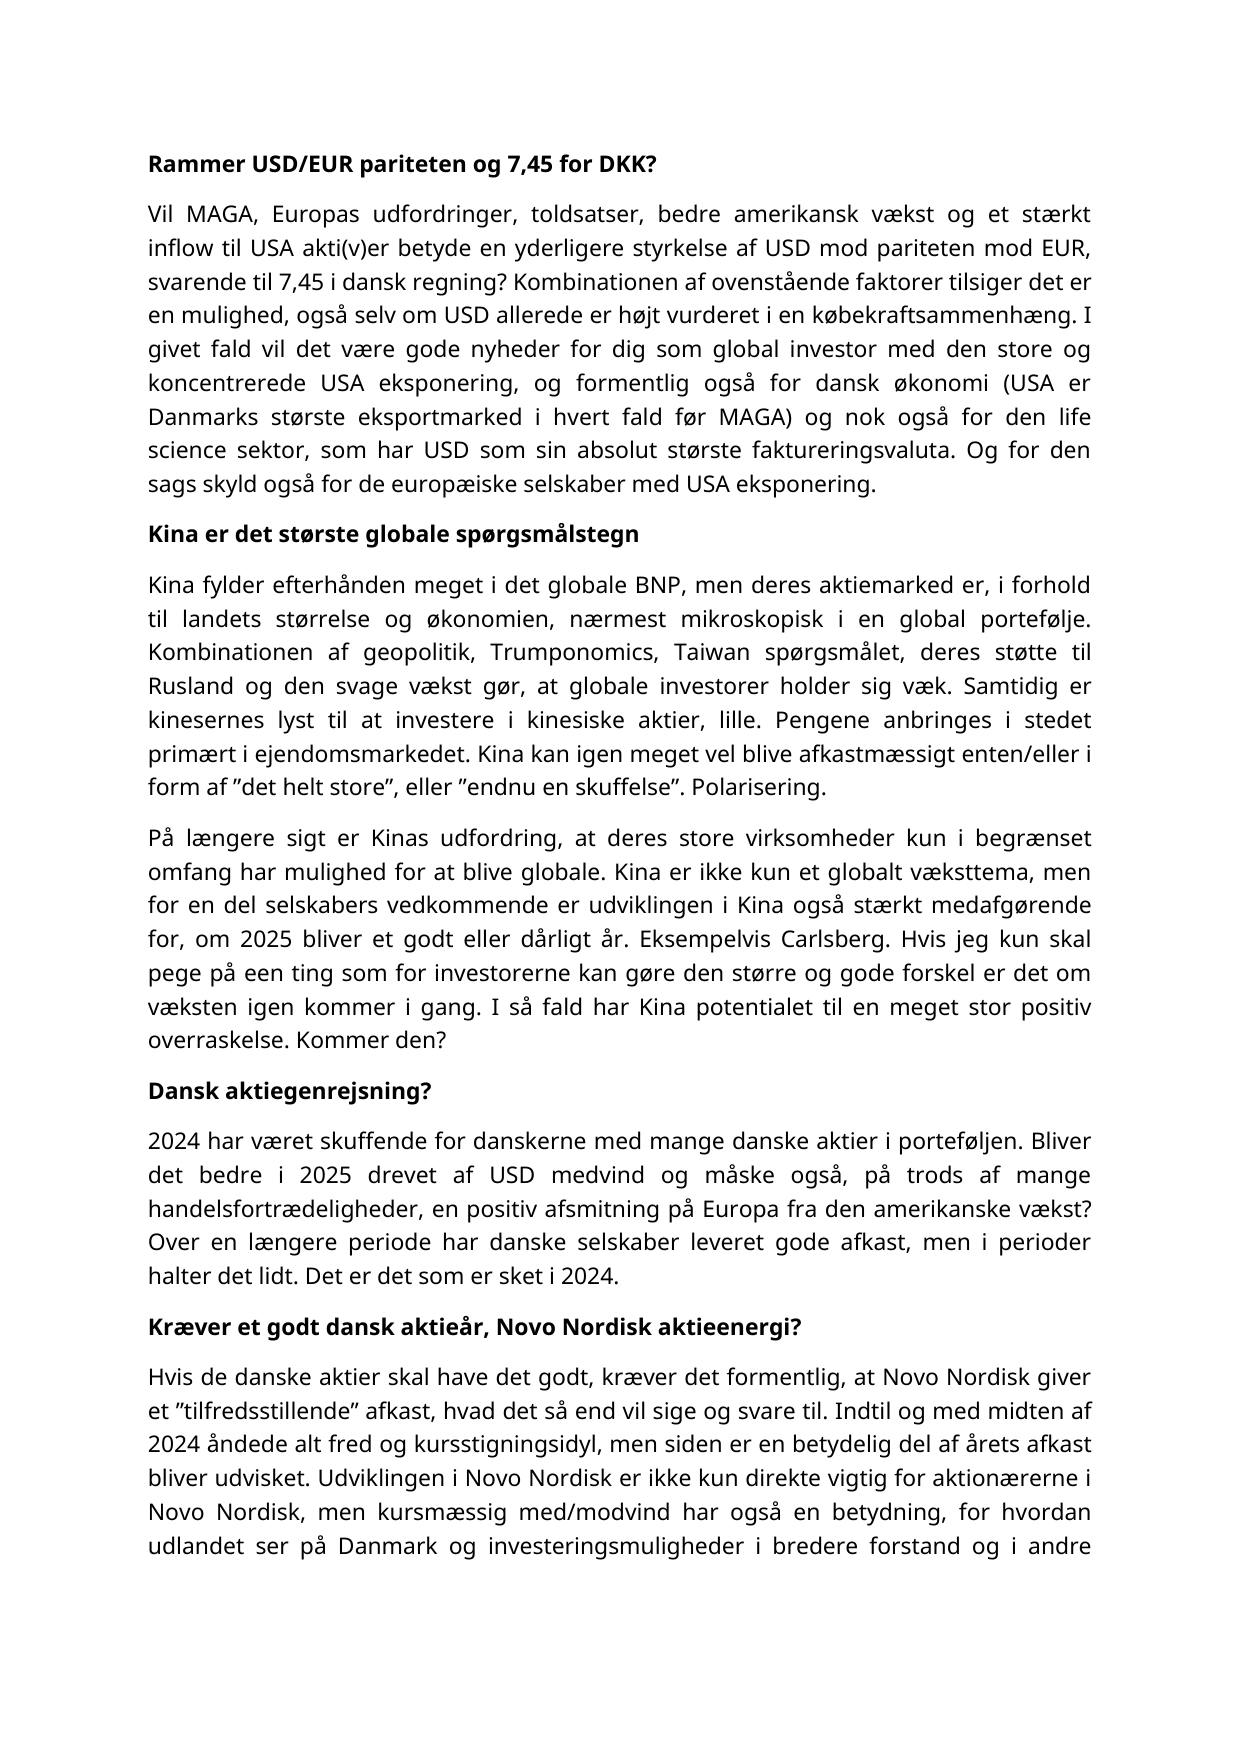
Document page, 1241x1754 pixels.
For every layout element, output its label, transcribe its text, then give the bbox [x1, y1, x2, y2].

text Rammer USD/EUR pariteten og 7,45 for DKK? [148, 148, 1093, 179]
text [148, 1361, 1093, 1561]
text På længere sigt er Kinas udfordring, at deres store virksomheder kun i begrænset omfang har mulighed for at blive globale. Kina er ikke kun et globalt væksttema, men for en del selskabers vedkommende er udviklingen i Kina også stærkt medafgørende for, om 2025 bliver et godt eller dårligt år. Eksempelvis Carlsberg. Hvis jeg kun skal pege på een ting som for investorerne kan gøre den større og gode forskel er det om væksten igen kommer i gang. I så fald har Kina potentialet til en meget stor positiv overraskelse. Kommer den? [148, 822, 1093, 1056]
text Kræver et godt dansk aktieår, Novo Nordisk aktieenergi? [148, 1311, 1093, 1342]
text Dansk aktiegenrejsning? [148, 1075, 1093, 1106]
text Kina fylder efterhånden meget i det globale BNP, men deres aktiemarked er, i forhold til landets størrelse og økonomien, nærmest mikroskopisk i en global portefølje. Kombinationen af geopolitik, Trumponomics, Taiwan spørgsmålet, deres støtte til Rusland og den svage vækst gør, at globale investorer holder sig væk. Samtidig er kinesernes lyst til at investere i kinesiske aktier, lille. Pengene anbringes i stedet primært i ejendomsmarkedet. Kina kan igen meget vel blive afkastmæssigt enten/eller i form af ”det helt store”, eller ”endnu en skuffelse”. Polarisering. [148, 569, 1093, 803]
text Vil MAGA, Europas udfordringer, toldsatser, bedre amerikansk vækst og et stærkt inflow til USA akti(v)er betyde en yderligere styrkelse af USD mod pariteten mod EUR, svarende til 7,45 i dansk regning? Kombinationen af ovenstående faktorer tilsiger det er en mulighed, også selv om USD allerede er højt vurderet i en købekraftsammenhæng. I givet fald vil det være gode nyheder for dig som global investor med den store og koncentrerede USA eksponering, og formentlig også for dansk økonomi (USA er Danmarks største eksportmarked i hvert fald før MAGA) og nok også for den life science sektor, som har USD som sin absolut største faktureringsvaluta. Og for den sags skyld også for de europæiske selskaber med USA eksponering. [148, 198, 1093, 499]
text Kina er det største globale spørgsmålstegn [148, 518, 1093, 550]
text 2024 har været skuffende for danskerne med mange danske aktier i porteføljen. Bliver det bedre i 2025 drevet af USD medvind og måske også, på trods af mange handelsfortrædeligheder, en positiv afsmitning på Europa fra den amerikanske vækst? Over en længere periode har danske selskaber leveret gode afkast, men i perioder halter det lidt. Det er det som er sket i 2024. [148, 1125, 1093, 1291]
